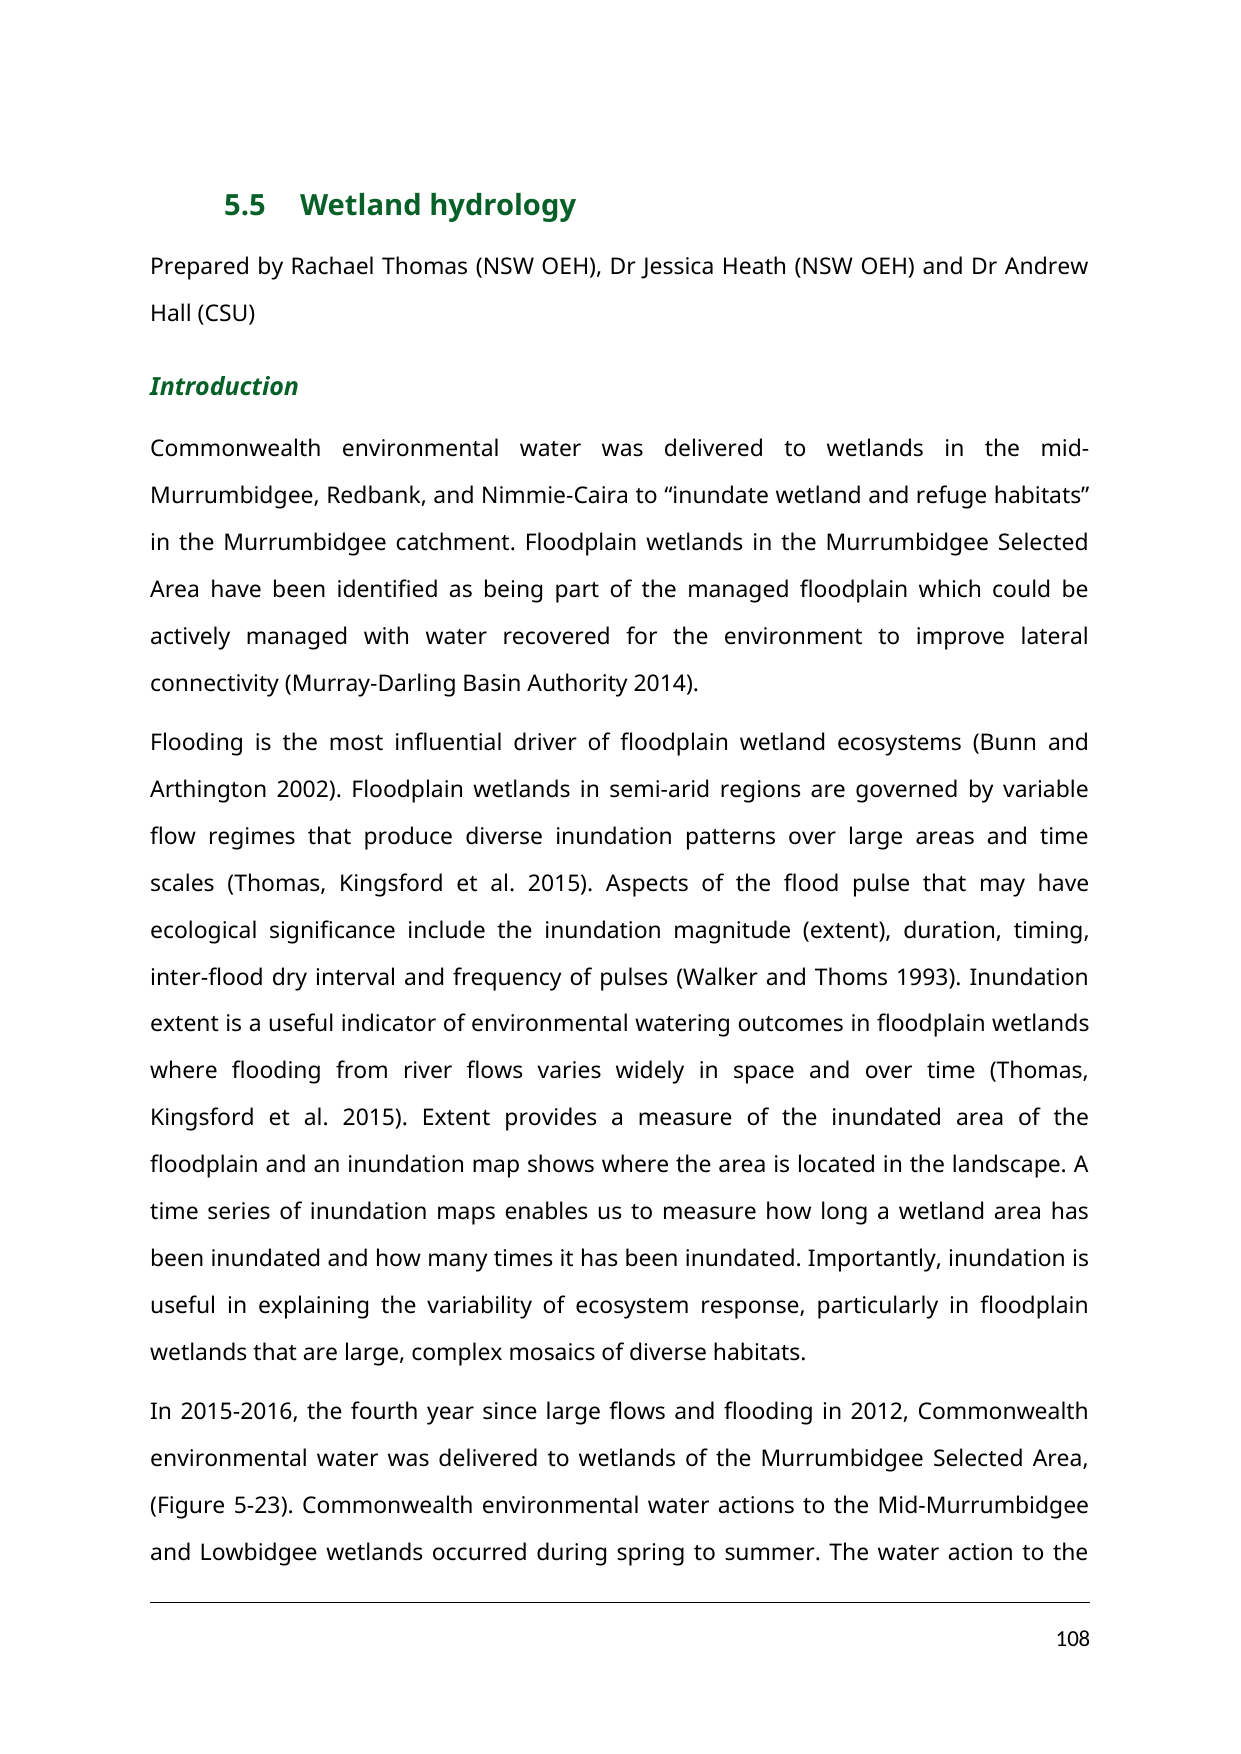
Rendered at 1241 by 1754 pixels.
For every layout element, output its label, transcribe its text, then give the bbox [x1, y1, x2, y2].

text Commonwealth environmental water was delivered to wetlands in the mid-Murrumbidgee, Redbank, and Nimmie-Caira to “inundate wetland and refuge habitats” in the Murrumbidgee catchment. Floodplain wetlands in the Murrumbidgee Selected Area have been identified as being part of the managed floodplain which could be actively managed with water recovered for the environment to improve lateral connectivity (Murray-Darling Basin Authority 2014). [150, 432, 1090, 698]
subtitle Introduction [150, 369, 1090, 403]
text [150, 1395, 1090, 1567]
text Prepared by Rachael Thomas (NSW OEH), Dr Jessica Heath (NSW OEH) and Dr Andrew Hall (CSU) [150, 250, 1090, 328]
subtitle Wetland hydrology [224, 184, 1090, 224]
text Flooding is the most influential driver of floodplain wetland ecosystems (Bunn and Arthington 2002). Floodplain wetlands in semi-arid regions are governed by variable flow regimes that produce diverse inundation patterns over large areas and time scales (Thomas, Kingsford et al. 2015). Aspects of the flood pulse that may have ecological significance include the inundation magnitude (extent), duration, timing, inter-flood dry interval and frequency of pulses (Walker and Thoms 1993). Inundation extent is a useful indicator of environmental watering outcomes in floodplain wetlands where flooding from river flows varies widely in space and over time (Thomas, Kingsford et al. 2015). Extent provides a measure of the inundated area of the floodplain and an inundation map shows where the area is located in the landscape. A time series of inundation maps enables us to measure how long a wetland area has been inundated and how many times it has been inundated. Importantly, inundation is useful in explaining the variability of ecosystem response, particularly in floodplain wetlands that are large, complex mosaics of diverse habitats. [150, 726, 1090, 1367]
